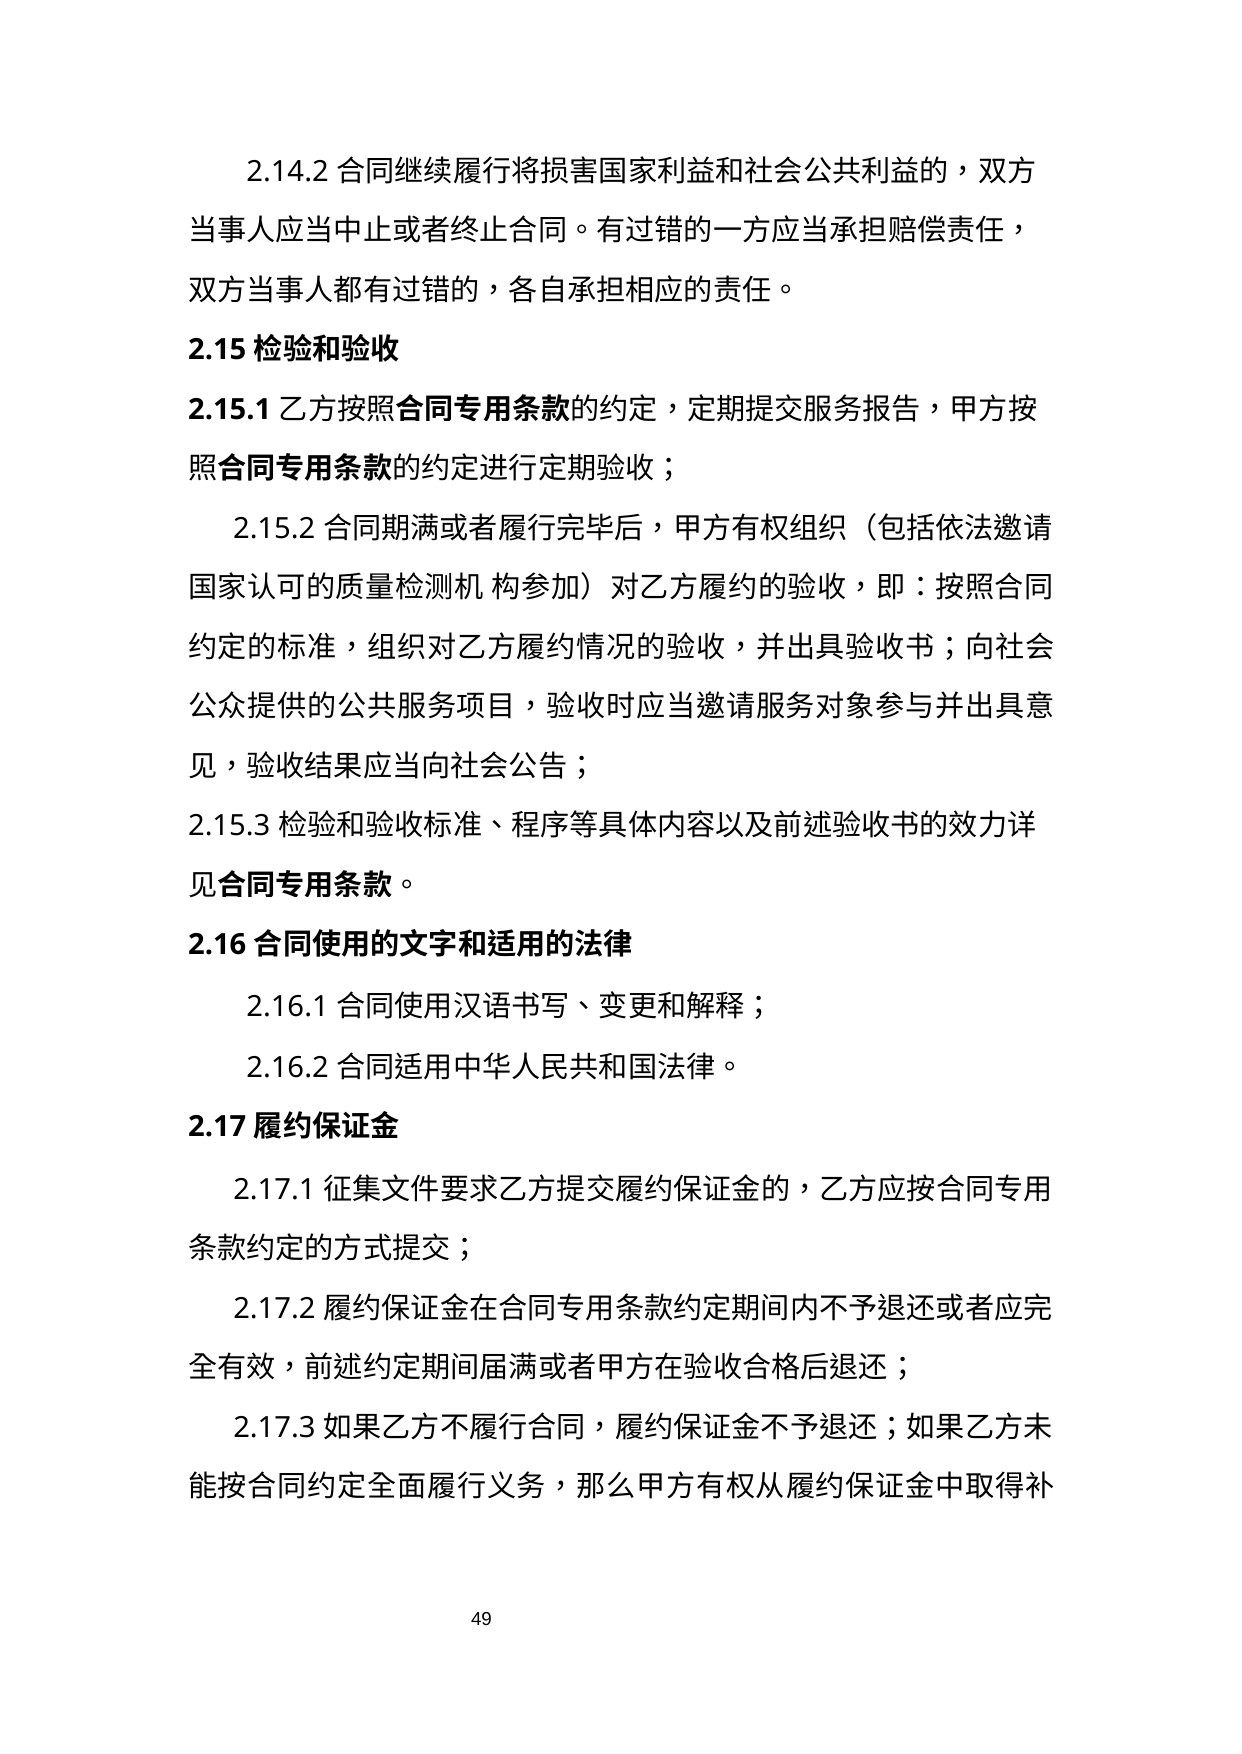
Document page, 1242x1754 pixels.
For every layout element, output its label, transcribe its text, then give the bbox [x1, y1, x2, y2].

text 2.15.2 合同期满或者履行完毕后，甲方有权组织（包括依法邀请国家认可的质量检测机 构参加）对乙方履约的验收，即：按照合同约定的标准，组织对乙方履约情况的验收，并出具验收书；向社会公众提供的公共服务项目，验收时应当邀请服务对象参与并出具意见，验收结果应当向社会公告； [188, 507, 1054, 784]
text 2.14.2 合同继续履行将损害国家利益和社会公共利益的，双方当事人应当中止或者终止合同。有过错的一方应当承担赔偿责任，双方当事人都有过错的，各自承担相应的责任。 [188, 150, 1054, 309]
text 2.17 履约保证金 [188, 1106, 1054, 1145]
text 2.16.2 合同适用中华人民共和国法律。 [188, 1046, 1054, 1086]
text 2.17.1 征集文件要求乙方提交履约保证金的，乙方应按合同专用条款约定的方式提交； [188, 1165, 1054, 1267]
text 2.16 合同使用的文字和适用的法律 [188, 923, 1054, 963]
text 2.15.1 乙方按照合同专用条款的约定，定期提交服务报告，甲方按照合同专用条款的约定进行定期验收； [188, 388, 1054, 487]
text 2.15.3 检验和验收标准、程序等具体内容以及前述验收书的效力详见合同专用条款。 [188, 804, 1054, 903]
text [188, 1406, 1054, 1505]
text 2.17.2 履约保证金在合同专用条款约定期间内不予退还或者应完全有效，前述约定期间届满或者甲方在验收合格后退还； [188, 1287, 1054, 1386]
text 2.15 检验和验收 [188, 328, 1054, 368]
text 2.16.1 合同使用汉语书写、变更和解释； [188, 983, 1054, 1025]
